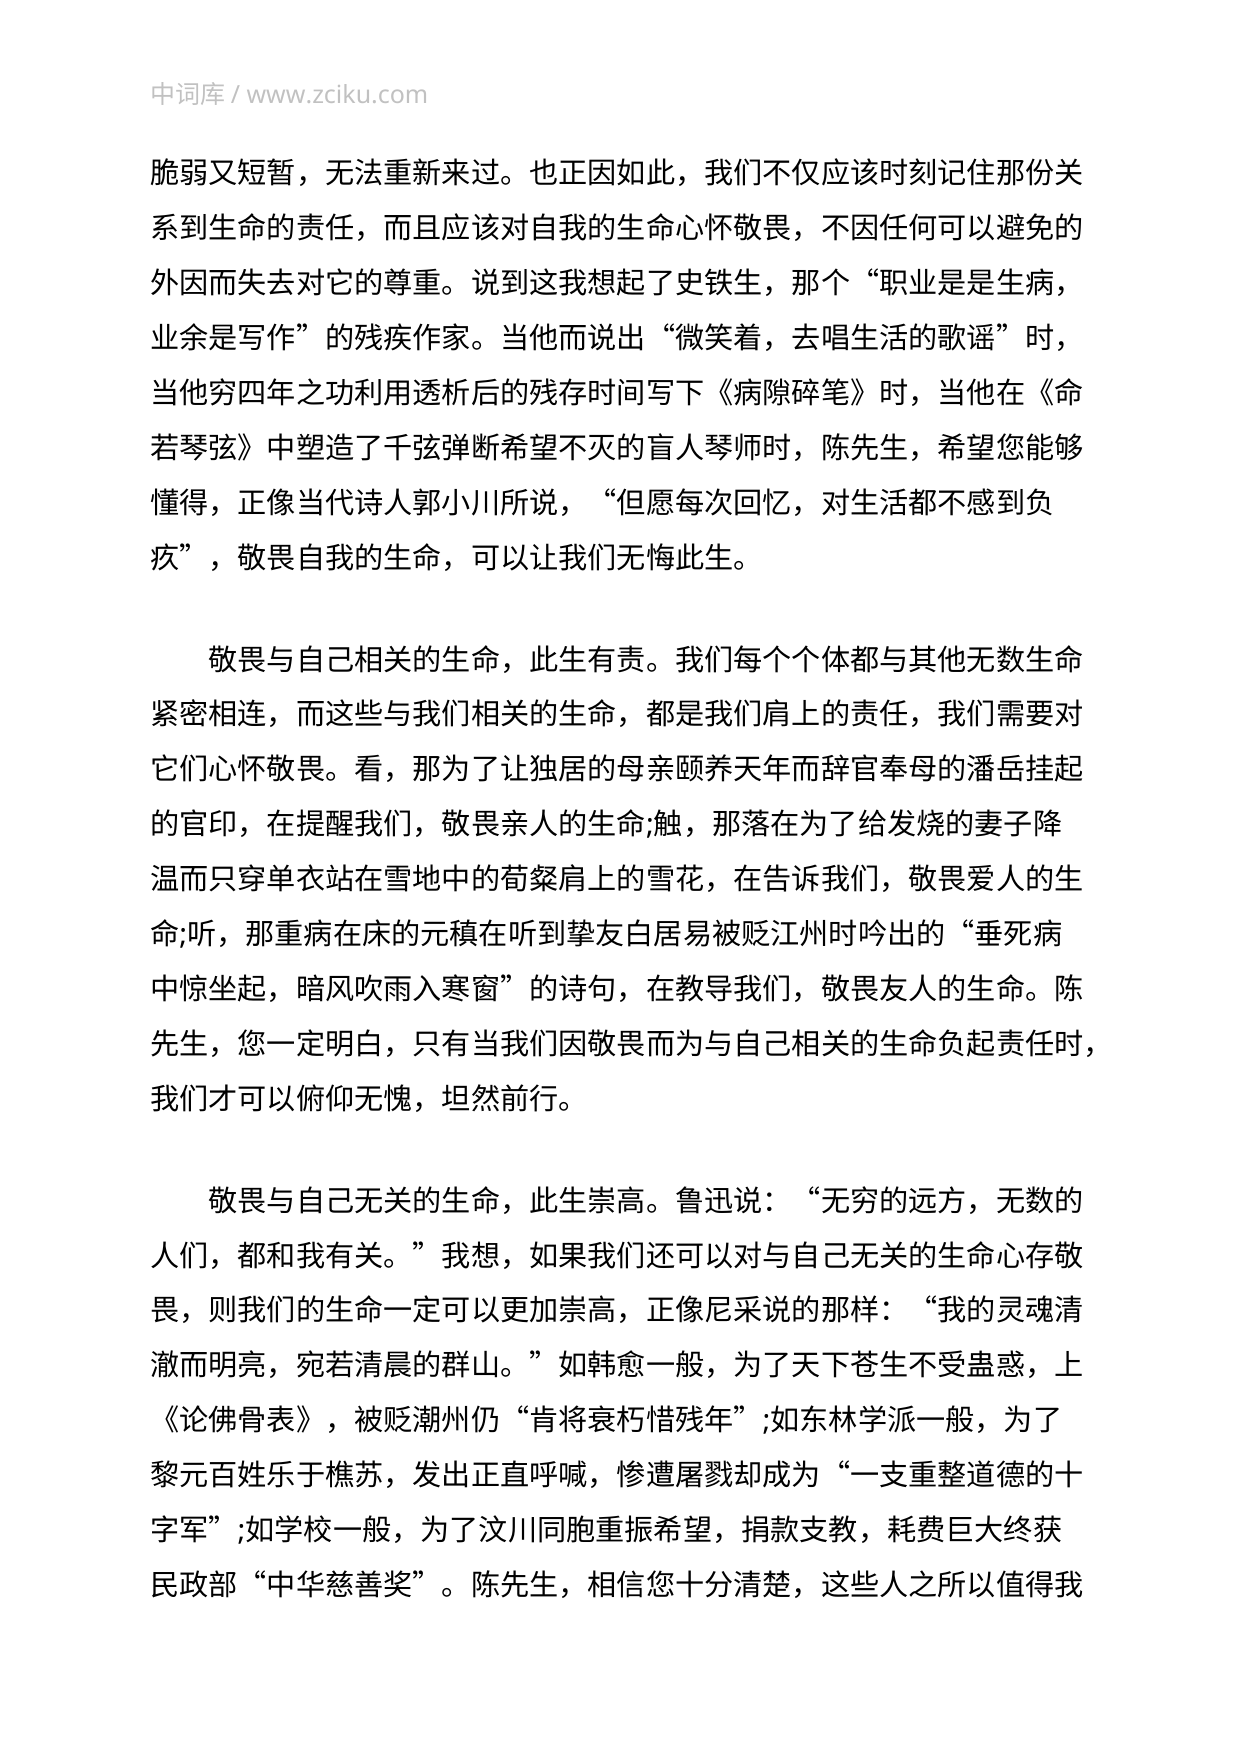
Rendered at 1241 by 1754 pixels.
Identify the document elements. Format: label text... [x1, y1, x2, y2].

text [150, 1177, 1090, 1604]
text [150, 150, 1090, 577]
text 敬畏与自己相关的生命，此生有责。我们每个个体都与其他无数生命紧密相连，而这些与我们相关的生命，都是我们肩上的责任，我们需要对它们心怀敬畏。看，那为了让独居的母亲颐养天年而辞官奉母的潘岳挂起的官印，在提醒我们，敬畏亲人的生命;触，那落在为了给发烧的妻子降温而只穿单衣站在雪地中的荀粲肩上的雪花，在告诉我们，敬畏爱人的生命;听，那重病在床的元稹在听到挚友白居易被贬江州时吟出的“垂死病中惊坐起，暗风吹雨入寒窗”的诗句，在教导我们，敬畏友人的生命。陈先生，您一定明白，只有当我们因敬畏而为与自己相关的生命负起责任时，我们才可以俯仰无愧，坦然前行。 [150, 636, 1090, 1118]
